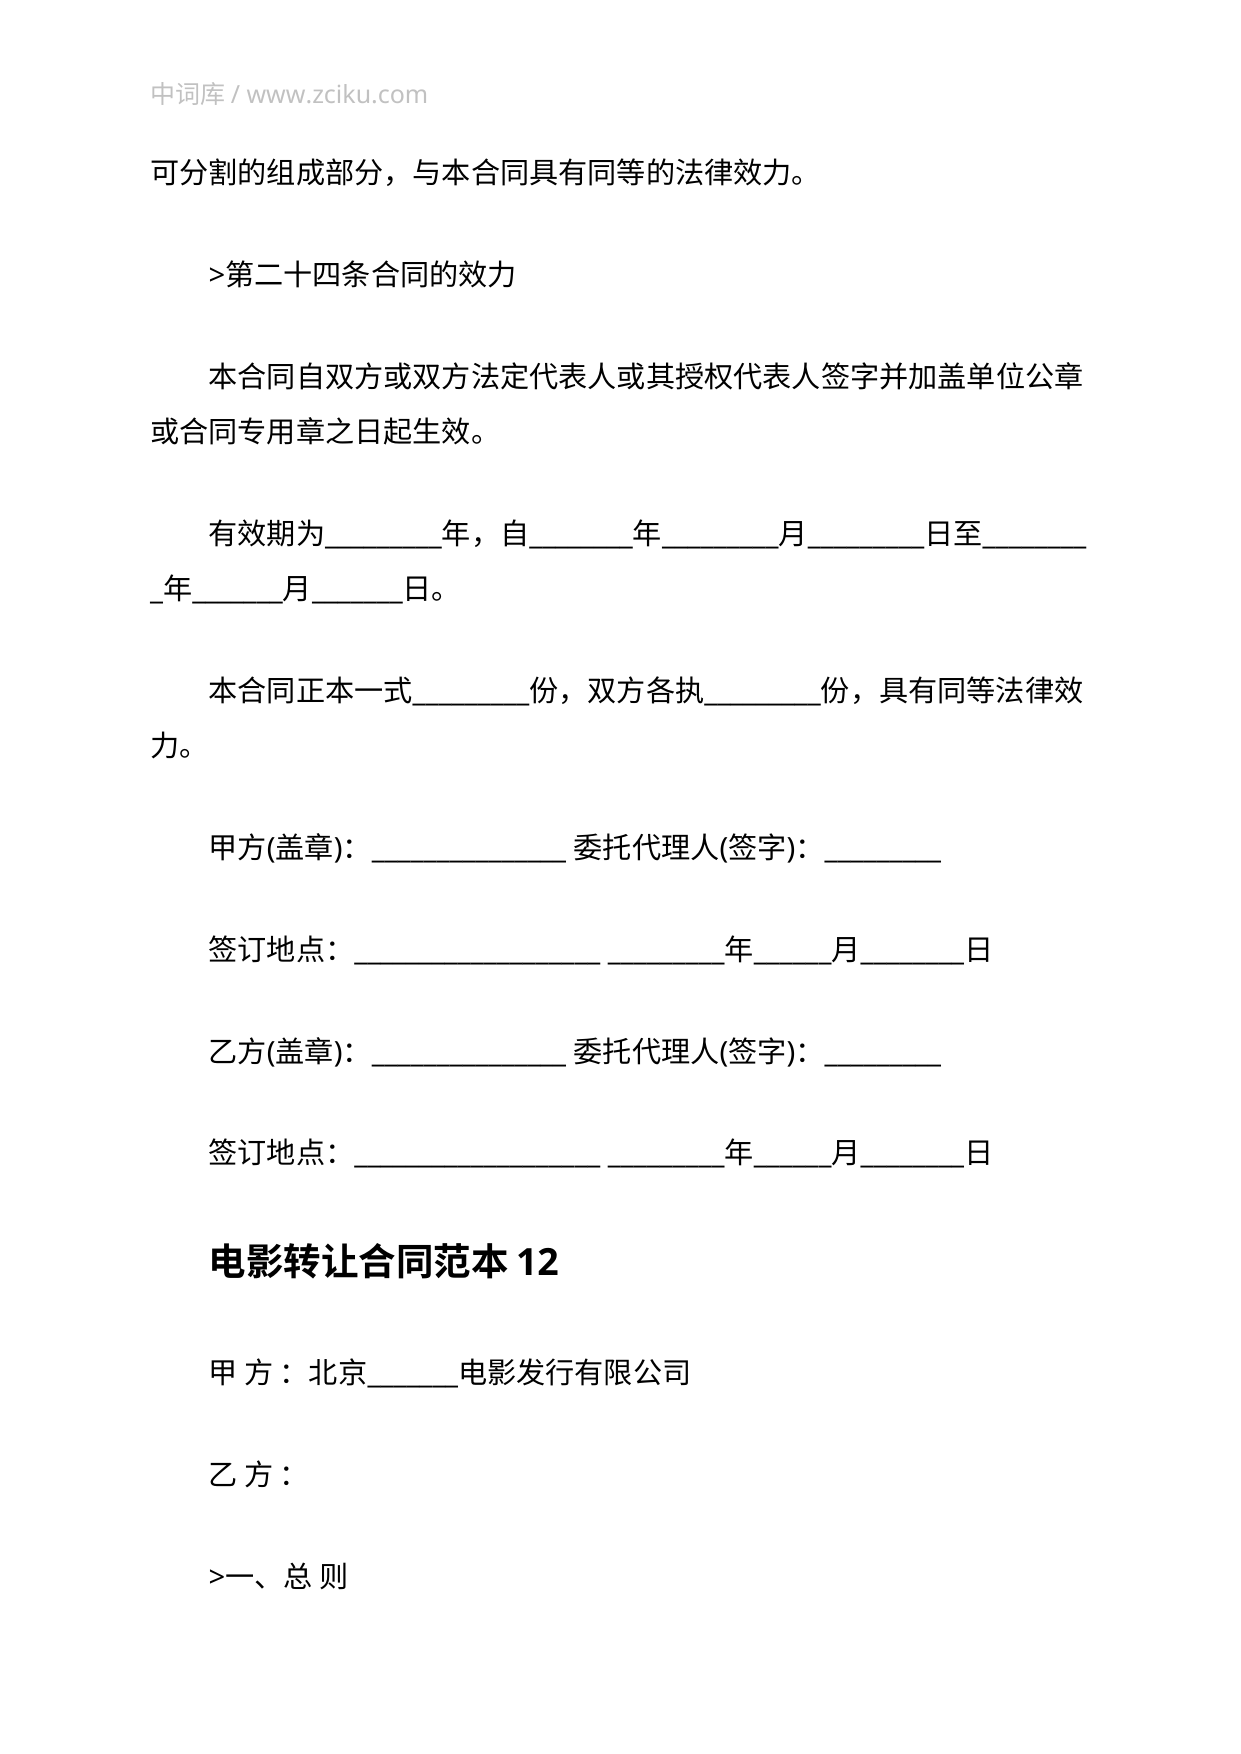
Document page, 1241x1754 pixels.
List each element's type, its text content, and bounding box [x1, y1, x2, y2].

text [150, 150, 1090, 192]
text 乙方(盖章)：_______________ 委托代理人(签字)：_________ [150, 1028, 1090, 1071]
text 有效期为_________年，自________年_________月_________日至_________年_______月_______日。 [150, 510, 1090, 608]
text 本合同自双方或双方法定代表人或其授权代表人签字并加盖单位公章或合同专用章之日起生效。 [150, 354, 1090, 451]
text 签订地点：___________________ _________年______月________日 [150, 926, 1090, 968]
text >第二十四条合同的效力 [150, 252, 1090, 294]
text >一、总 则 [150, 1553, 1090, 1596]
text 甲方(盖章)：_______________ 委托代理人(签字)：_________ [150, 824, 1090, 867]
text 乙 方 ： [150, 1452, 1090, 1494]
text 电影转让合同范本12 [150, 1232, 1090, 1287]
text 甲 方 ：北京_______电影发行有限公司 [150, 1350, 1090, 1392]
text 签订地点：___________________ _________年______月________日 [150, 1130, 1090, 1172]
text 本合同正本一式_________份，双方各执_________份，具有同等法律效力。 [150, 667, 1090, 765]
